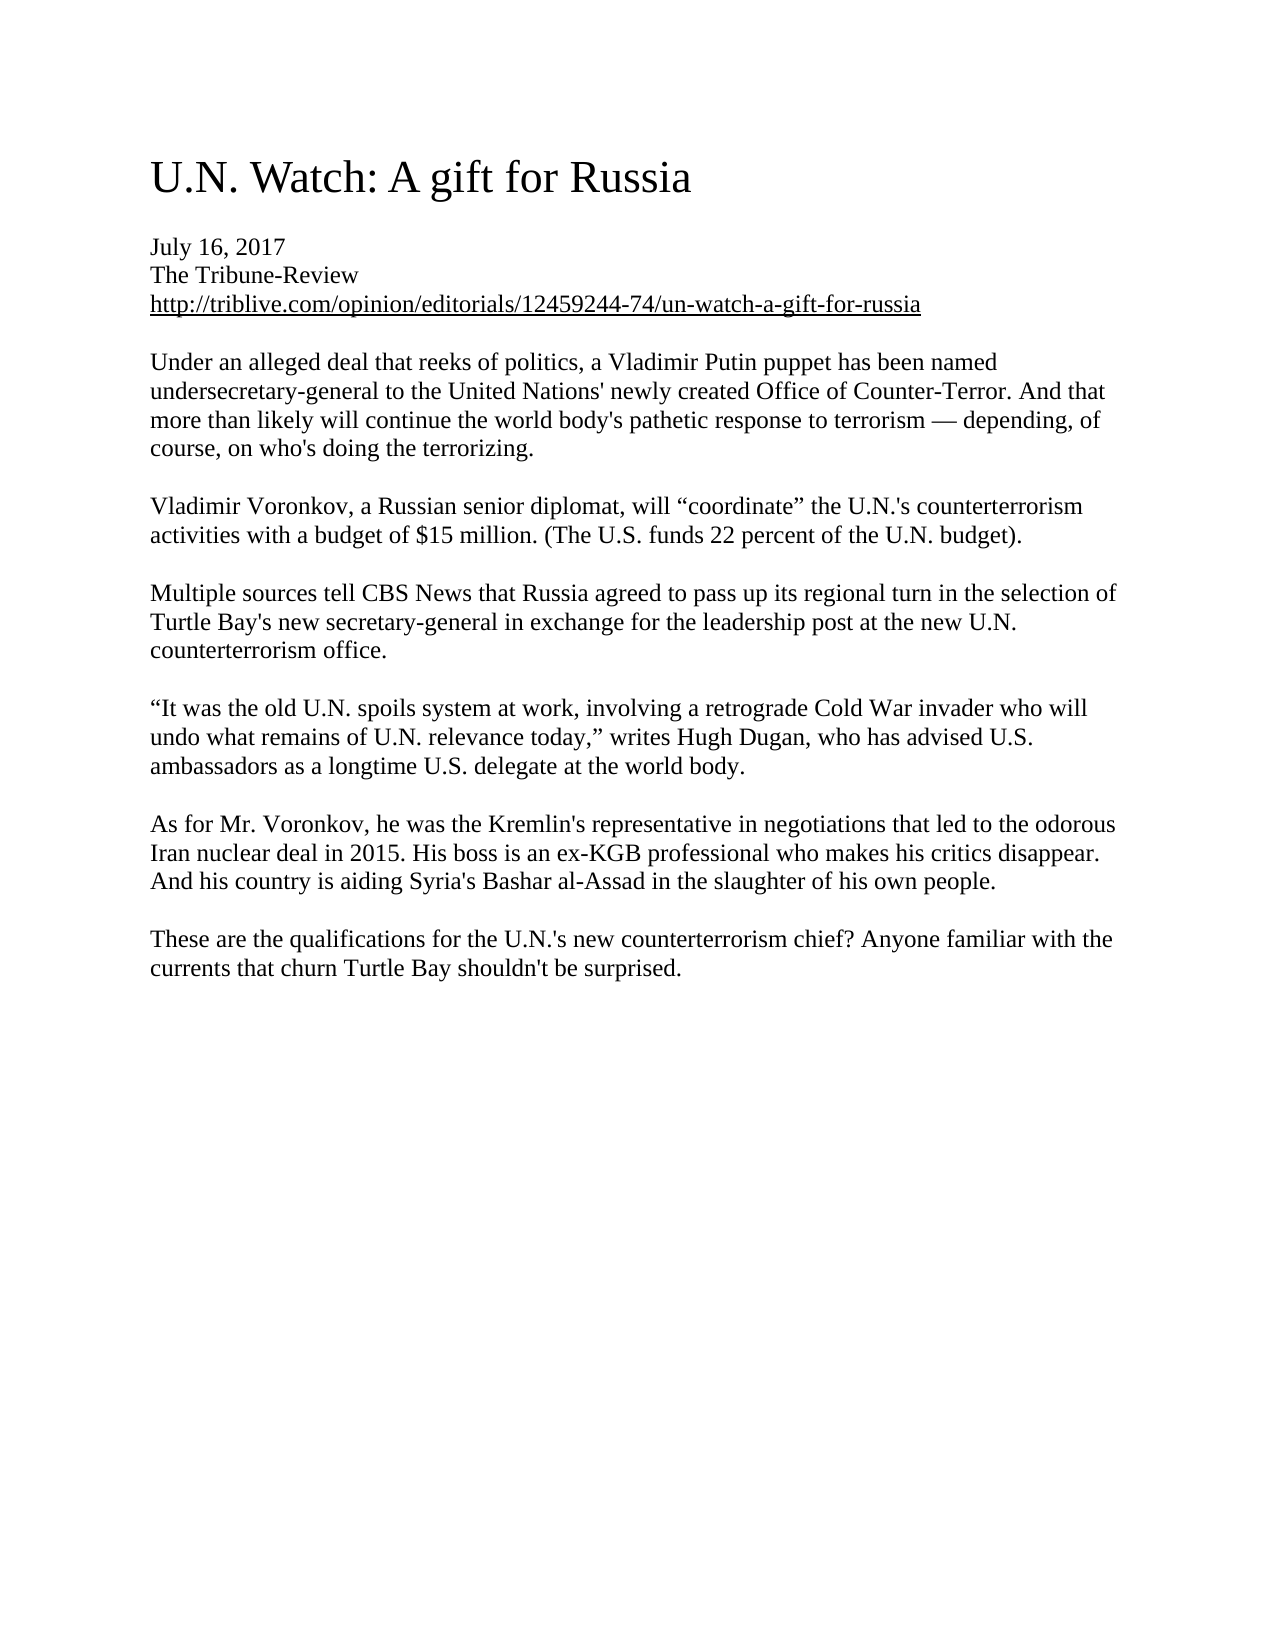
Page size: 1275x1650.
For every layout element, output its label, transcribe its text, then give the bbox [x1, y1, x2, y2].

text As for Mr. Voronkov, he was the Kremlin's representative in negotiations that led to the odorous Iran nuclear deal in 2015. His boss is an ex-KGB professional who makes his critics disappear. And his country is aiding Syria's Bashar al-Assad in the slaughter of his own people. [150, 809, 1125, 895]
text Multiple sources tell CBS News that Russia agreed to pass up its regional turn in the selection of Turtle Bay's new secretary-general in exchange for the leadership post at the new U.N. counterterrorism office. [150, 578, 1125, 664]
text These are the qualifications for the U.N.'s new counterterrorism chief? Anyone familiar with the currents that churn Turtle Bay shouldn't be surprised. [150, 924, 1125, 982]
text http://triblive.com/opinion/editorials/12459244-74/un-watch-a-gift-for-russia [150, 289, 1125, 318]
text Under an alleged deal that reeks of politics, a Vladimir Putin puppet has been named undersecretary-general to the United Nations' newly created Office of Counter-Terror. And that more than likely will continue the world body's pathetic response to terrorism — depending, of course, on who's doing the terrorizing. [150, 347, 1125, 462]
text The Tribune-Review [150, 261, 1125, 289]
text U.N. Watch: A gift for Russia [150, 150, 1125, 203]
text “It was the old U.N. spoils system at work, involving a retrograde Cold War invader who will undo what remains of U.N. relevance today,” writes Hugh Dugan, who has advised U.S. ambassadors as a longtime U.S. delegate at the world body. [150, 693, 1125, 780]
text Vladimir Voronkov, a Russian senior diplomat, will “coordinate” the U.N.'s counterterrorism activities with a budget of $15 million. (The U.S. funds 22 percent of the U.N. budget). [150, 491, 1125, 549]
text July 16, 2017 [150, 232, 1125, 261]
